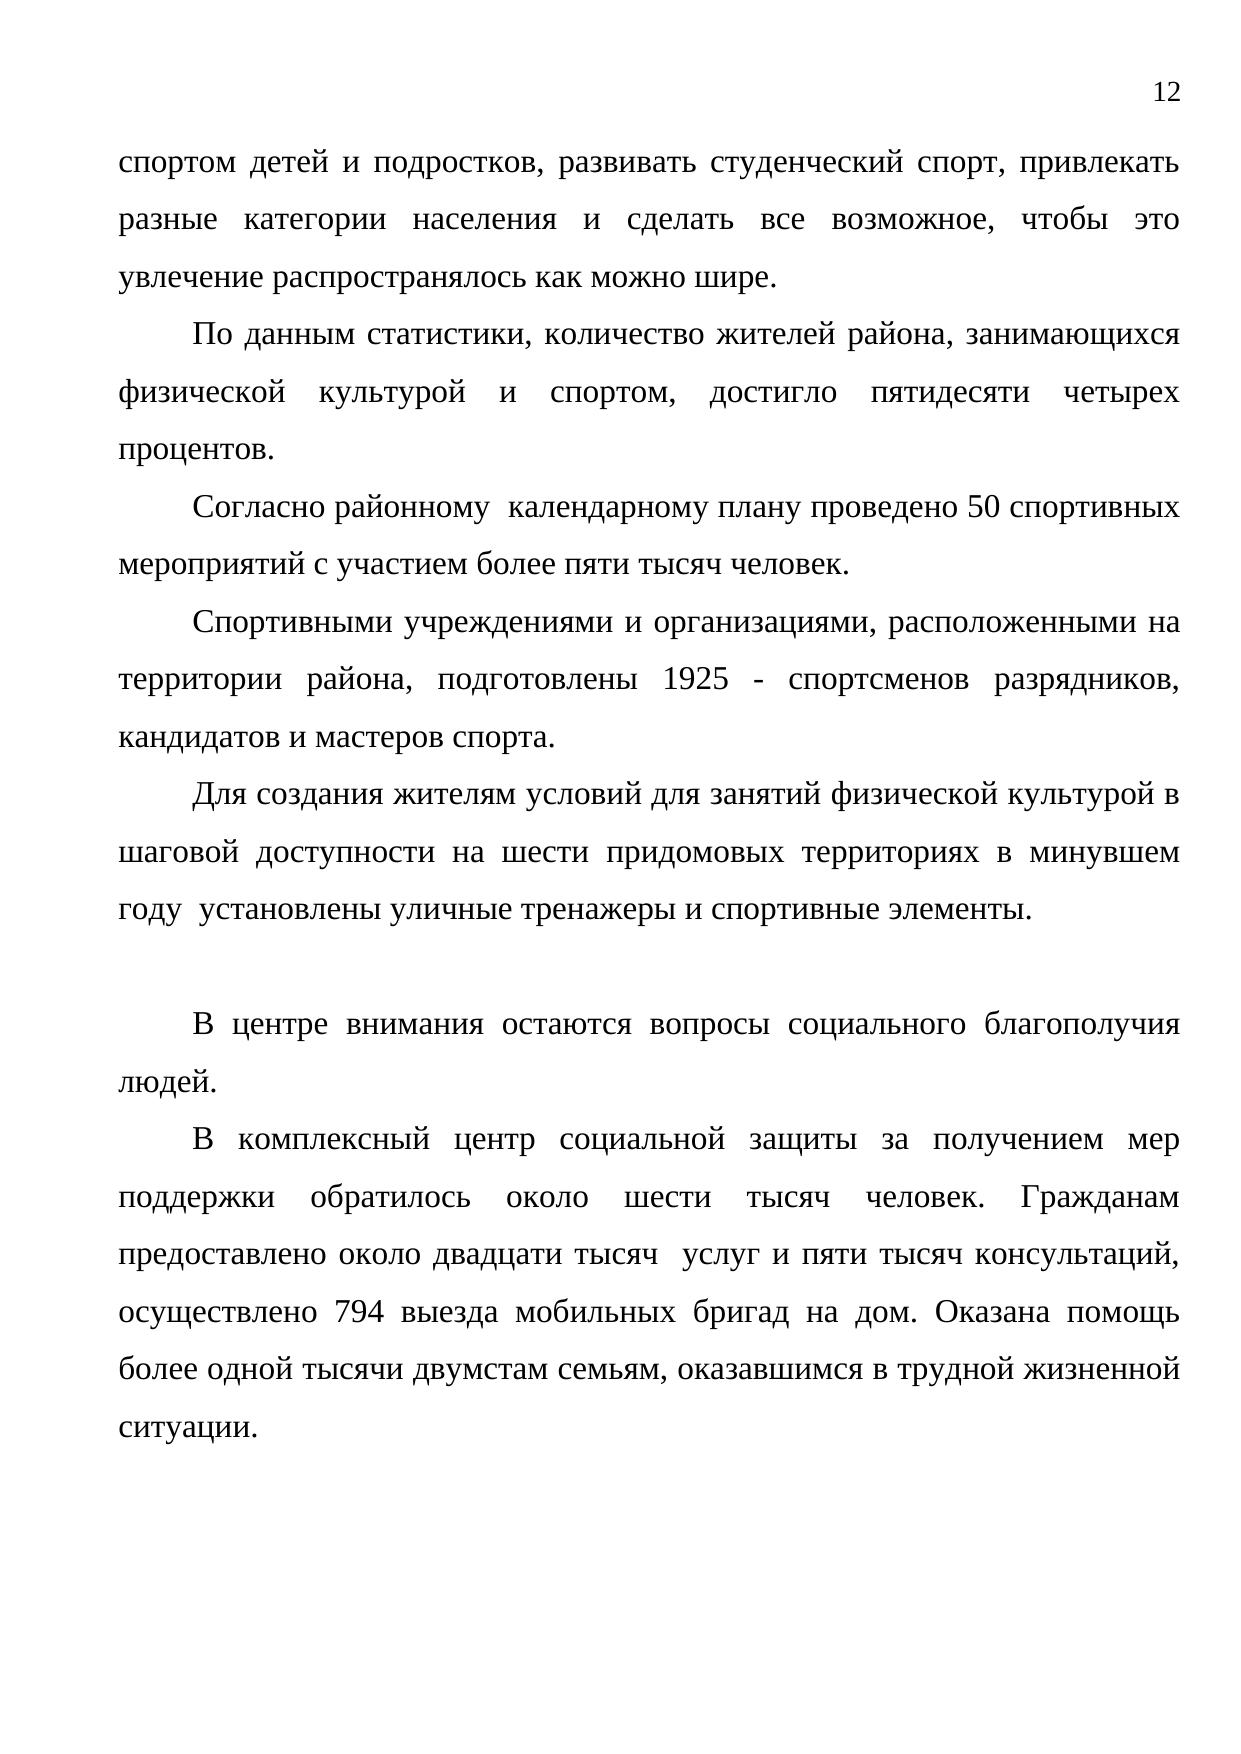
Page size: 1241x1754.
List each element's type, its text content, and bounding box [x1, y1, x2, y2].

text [118, 141, 1181, 294]
text В комплексный центр социальной защиты за получением мер поддержки обратилось около шести тысяч человек. Гражданам предоставлено около двадцати тысяч услуг и пяти тысяч консультаций, осуществлено 794 выезда мобильных бригад на дом. Оказана помощь более одной тысячи двумстам семьям, оказавшимся в трудной жизненной ситуации. [118, 1118, 1181, 1444]
text Для создания жителям условий для занятий физической культурой в шаговой доступности на шести придомовых территориях в минувшем году установлены уличные тренажеры и спортивные элементы. [118, 773, 1181, 927]
text Спортивными учреждениями и организациями, расположенными на территории района, подготовлены 1925 - спортсменов разрядников, кандидатов и мастеров спорта. [118, 601, 1181, 754]
text По данным статистики, количество жителей района, занимающихся физической культурой и спортом, достигло пятидесяти четырех процентов. [118, 313, 1181, 467]
text В центре внимания остаются вопросы социального благополучия людей. [118, 1003, 1181, 1099]
text Согласно районному календарному плану проведено 50 спортивных мероприятий с участием более пяти тысяч человек. [118, 486, 1181, 582]
